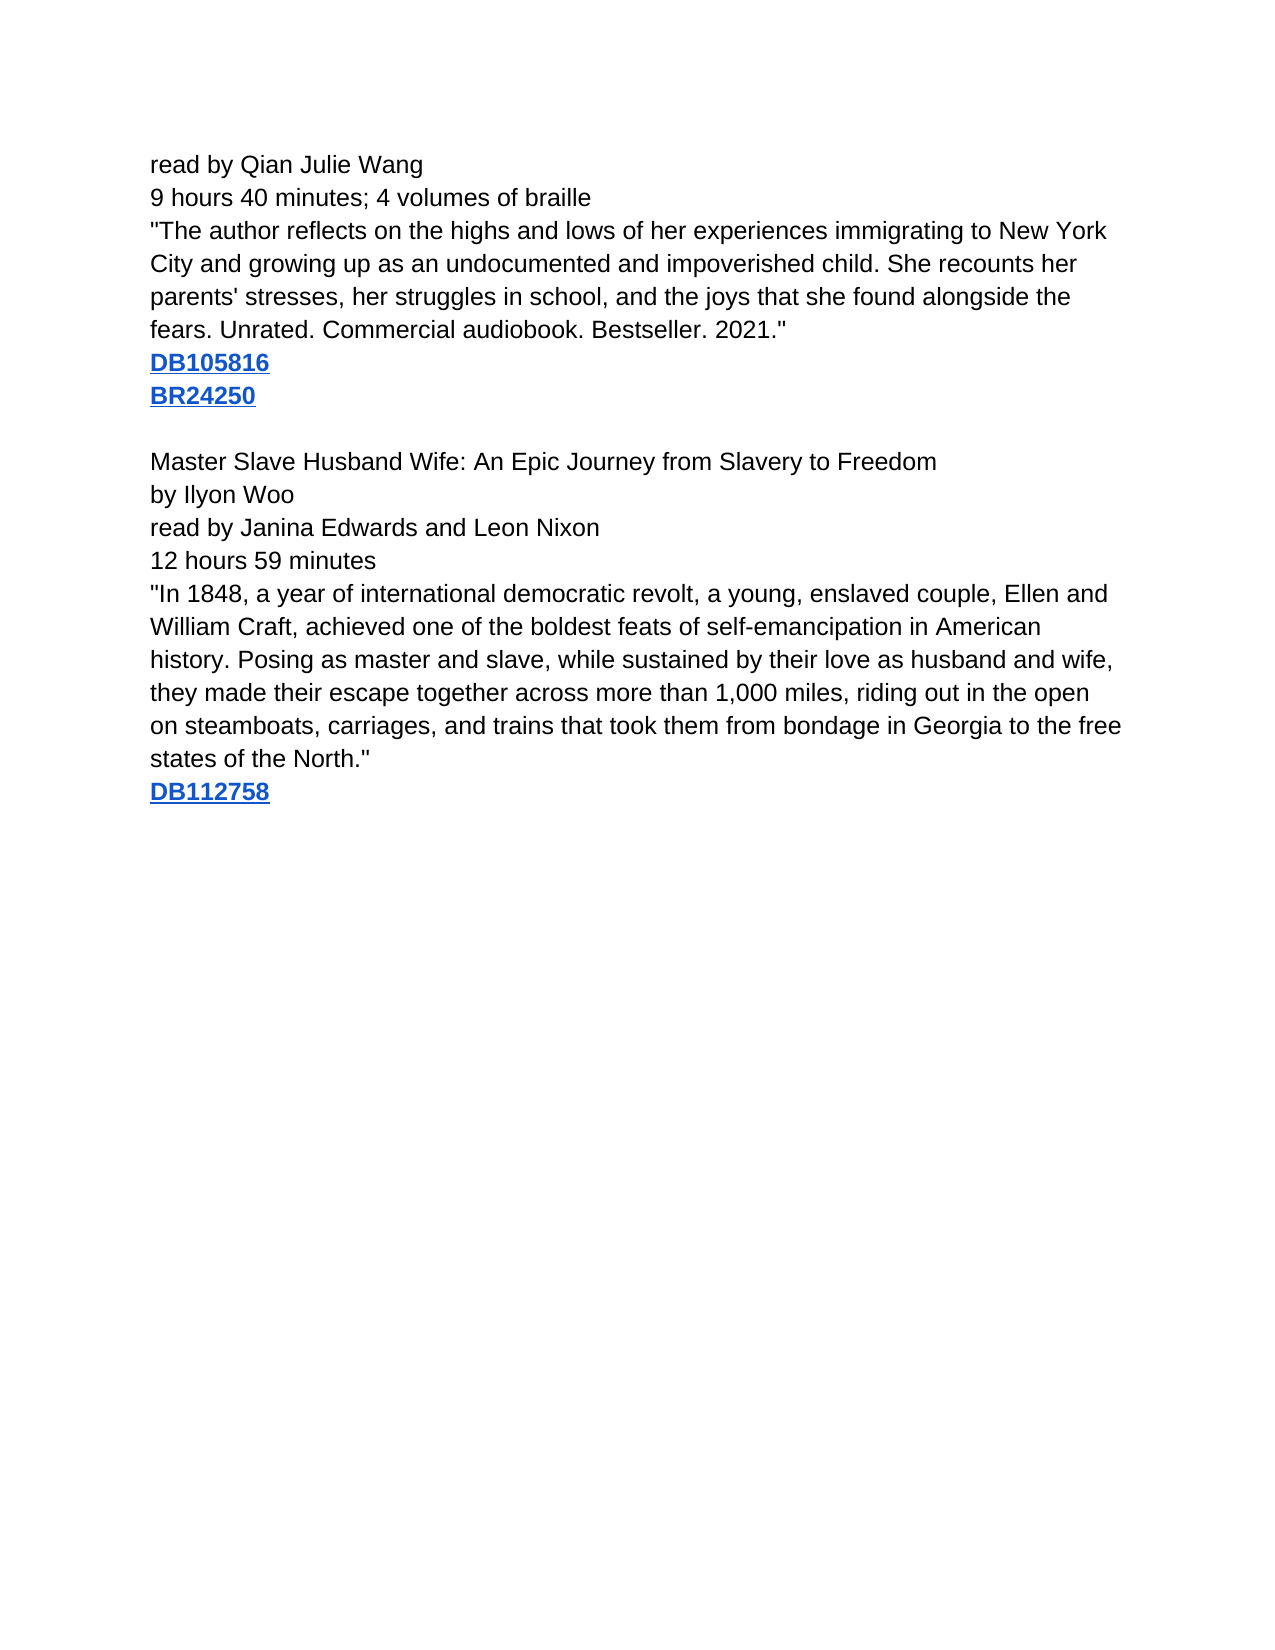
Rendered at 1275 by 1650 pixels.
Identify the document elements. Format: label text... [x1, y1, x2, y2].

text by Ilyon Woo [150, 480, 1125, 509]
text BR24250 [150, 381, 1125, 410]
text read by Qian Julie Wang [150, 150, 1125, 179]
text "The author reflects on the highs and lows of her experiences immigrating to New York City and growing up as an undocumented and impoverished child. She recounts her parents' stresses, her struggles in school, and the joys that she found alongside the fears. Unrated. Commercial audiobook. Bestseller. 2021." [150, 216, 1125, 344]
text DB112758 [150, 777, 1125, 806]
text 9 hours 40 minutes; 4 volumes of braille [150, 183, 1125, 212]
text 12 hours 59 minutes [150, 546, 1125, 575]
text DB105816 [150, 348, 1125, 377]
text "In 1848, a year of international democratic revolt, a young, enslaved couple, Ellen and William Craft, achieved one of the boldest feats of self-emancipation in American history. Posing as master and slave, while sustained by their love as husband and wife, they made their escape together across more than 1,000 miles, riding out in the open on steamboats, carriages, and trains that took them from bondage in Georgia to the free states of the North." [150, 579, 1125, 773]
text read by Janina Edwards and Leon Nixon [150, 513, 1125, 542]
text Master Slave Husband Wife: An Epic Journey from Slavery to Freedom [150, 447, 1125, 476]
